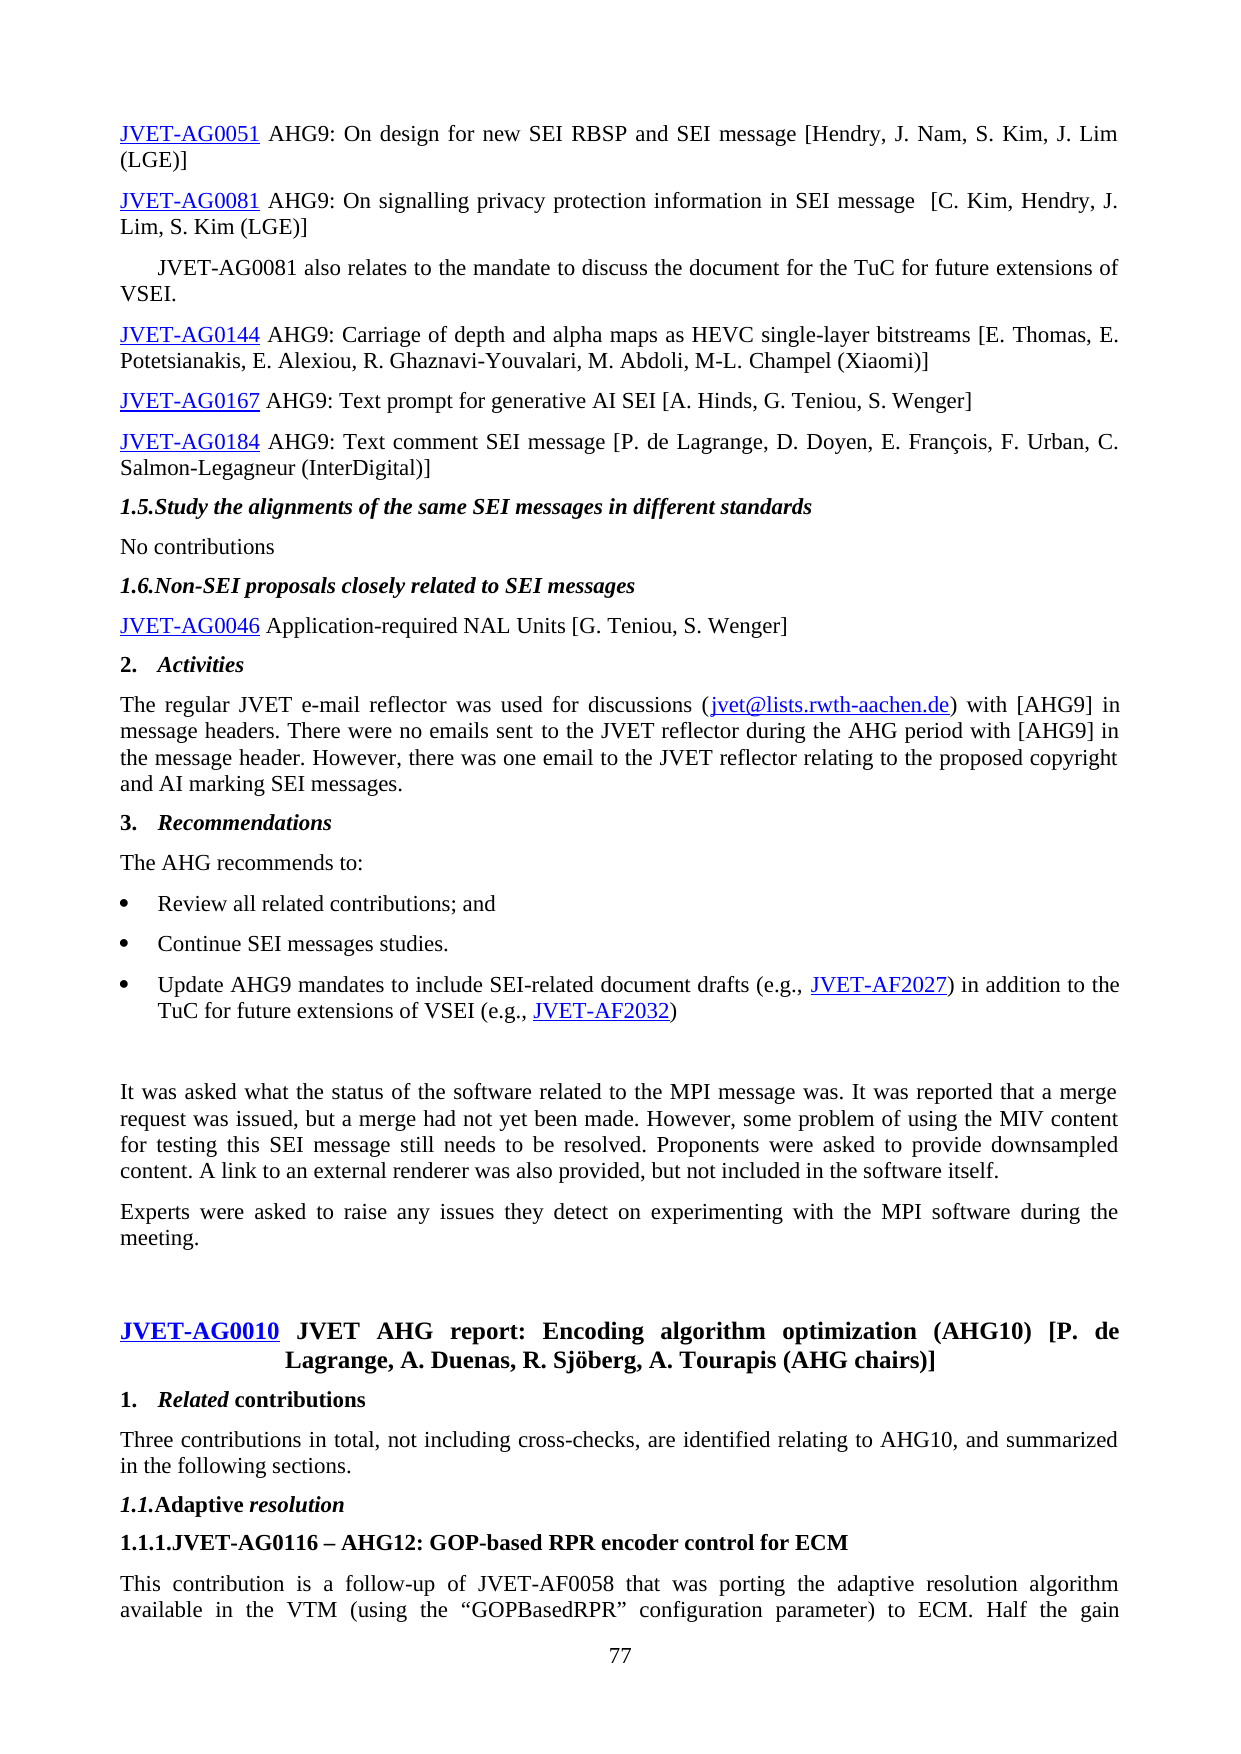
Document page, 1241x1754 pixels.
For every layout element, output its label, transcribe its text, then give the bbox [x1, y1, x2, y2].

text JVET-AG0144 AHG9: Carriage of depth and alpha maps as HEVC single-layer bitstreams [E. Thomas, E. Potetsianakis, E. Alexiou, R. Ghaznavi-Youvalari, M. Abdoli, M-L. Champel (Xiaomi)] [120, 321, 1120, 373]
list Non-SEI proposals closely related to SEI messages [120, 572, 1120, 598]
text JVET-AG0081 also relates to the mandate to discuss the document for the TuC for future extensions of VSEI. [120, 254, 1120, 306]
text JVET-AG0046 Application-required NAL Units [G. Teniou, S. Wenger] [120, 612, 1120, 639]
text Three contributions in total, not including cross-checks, are identified relating to AHG10, and summarized in the following sections. [120, 1426, 1120, 1479]
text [120, 1570, 1120, 1623]
list Review all related contributions; and [120, 890, 1120, 916]
subtitle JVET-AG0010 JVET AHG report: Encoding algorithm optimization (AHG10) [P. de Lagrange, A. Duenas, R. Sjöberg, A. Tourapis (AHG chairs)] [120, 1316, 1120, 1373]
text Experts were asked to raise any issues they detect on experimenting with the MPI software during the meeting. [120, 1198, 1120, 1251]
list Continue SEI messages studies. [120, 930, 1120, 957]
text The AHG recommends to: [120, 849, 1120, 876]
text JVET-AG0081 AHG9: On signalling privacy protection information in SEI message [C. Kim, Hendry, J. Lim, S. Kim (LGE)] [120, 187, 1120, 239]
list Activities [120, 651, 1120, 677]
list Recommendations [120, 809, 1120, 835]
list Update AHG9 mandates to include SEI-related document drafts (e.g., JVET-AF2027) in addition to the TuC for future extensions of VSEI (e.g., JVET-AF2032) [120, 971, 1120, 1023]
text No contributions [120, 533, 1120, 560]
text JVET-AG0051 AHG9: On design for new SEI RBSP and SEI message [Hendry, J. Nam, S. Kim, J. Lim (LGE)] [120, 120, 1120, 173]
list Adaptive resolution [120, 1491, 1120, 1517]
text JVET-AG0184 AHG9: Text comment SEI message [P. de Lagrange, D. Doyen, E. François, F. Urban, C. Salmon-Legagneur (InterDigital)] [120, 428, 1120, 481]
text It was asked what the status of the software related to the MPI message was. It was reported that a merge request was issued, but a merge had not yet been made. However, some problem of using the MIV content for testing this SEI message still needs to be resolved. Proponents were asked to provide downsampled content. A link to an external renderer was also provided, but not included in the software itself. [120, 1078, 1120, 1184]
list Related contributions [120, 1386, 1120, 1412]
list Study the alignments of the same SEI messages in different standards [120, 493, 1120, 519]
list JVET-AG0116 – AHG12: GOP-based RPR encoder control for ECM [120, 1529, 1120, 1556]
text JVET-AG0167 AHG9: Text prompt for generative AI SEI [A. Hinds, G. Teniou, S. Wenger] [120, 387, 1120, 414]
text The regular JVET e-mail reflector was used for discussions (jvet@lists.rwth-aachen.de) with [AHG9] in message headers. There were no emails sent to the JVET reflector during the AHG period with [AHG9] in the message header. However, there was one email to the JVET reflector relating to the proposed copyright and AI marking SEI messages. [120, 691, 1120, 797]
